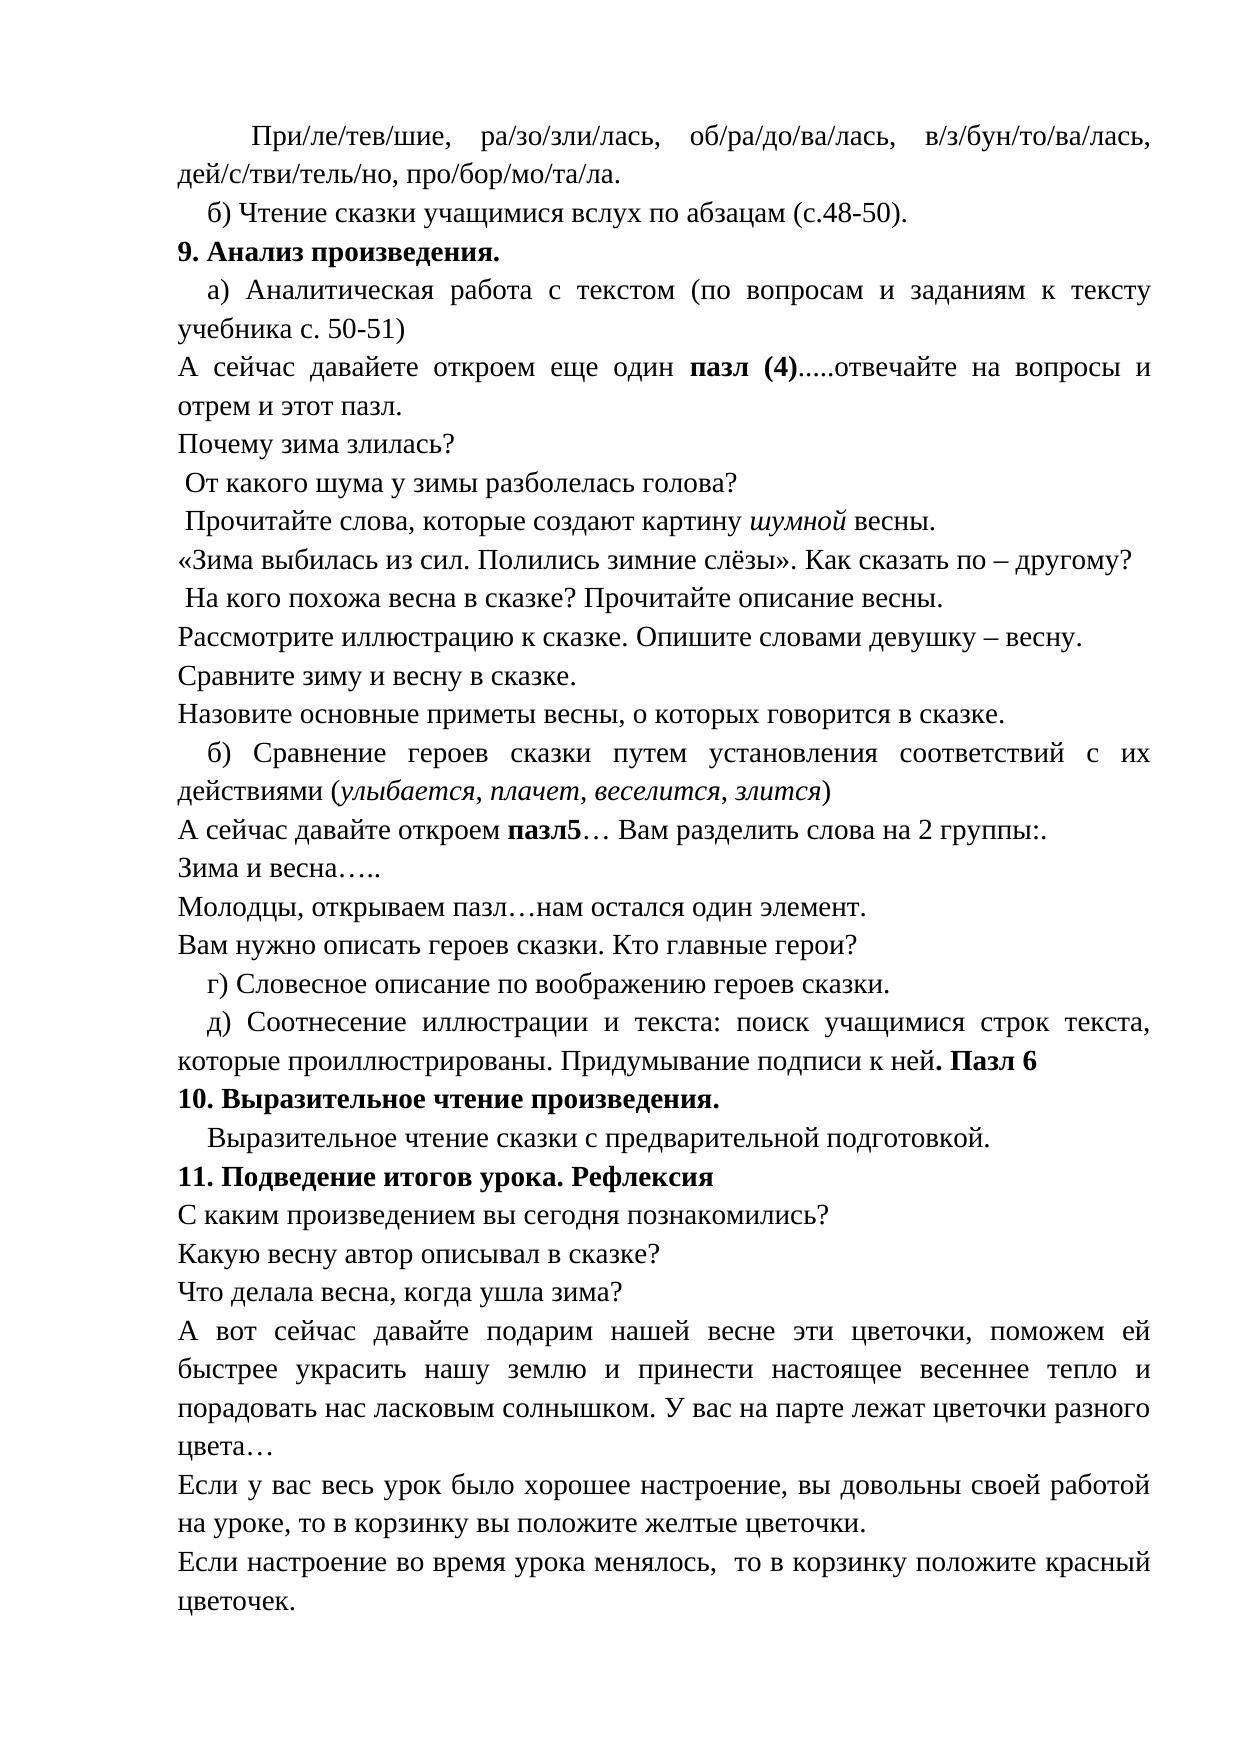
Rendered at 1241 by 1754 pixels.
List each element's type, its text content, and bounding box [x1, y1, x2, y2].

text Зима и весна….. [177, 850, 1152, 884]
text Сравните зиму и весну в сказке. [177, 658, 1152, 691]
text От какого шума у зимы разболелась голова? [177, 465, 1152, 498]
text А сейчас давайете откроем еще один пазл (4).....отвечайте на вопросы и отрем и этот пазл. [177, 349, 1152, 421]
text При/ле/тев/шие, ра/зо/зли/лась, об/ра/до/ва/лась, в/з/бун/то/ва/лась, дей/с/тви/тель/но, про/бор/мо/та/ла. [177, 118, 1152, 190]
text 10. Выразительное чтение произведения. [177, 1082, 1152, 1115]
text б) Чтение сказки учащимися вслух по абзацам (с.48-50). [177, 195, 1152, 229]
text д) Соотнесение иллюстрации и текста: поиск учащимися строк текста, которые проиллюстрированы. Придумывание подписи к ней. Пазл 6 [177, 1004, 1152, 1077]
text Если настроение во время урока менялось, то в корзинку положите красный цветочек. [177, 1544, 1152, 1616]
text «Зима выбилась из сил. Полились зимние слёзы». Как сказать по – другому? [177, 542, 1152, 576]
text Что делала весна, когда ушла зима? [177, 1274, 1152, 1308]
text Какую весну автор описывал в сказке? [177, 1236, 1152, 1269]
text Почему зима злилась? [177, 426, 1152, 460]
text А сейчас давайте откроем пазл5… Вам разделить слова на 2 группы:. [177, 812, 1152, 845]
text Вам нужно описать героев сказки. Кто главные герои? [177, 927, 1152, 961]
text б) Сравнение героев сказки путем установления соответствий с их действиями (улыбается, плачет, веселится, злится) [177, 735, 1152, 807]
text Выразительное чтение сказки с предварительной подготовкой. [177, 1120, 1152, 1154]
text А вот сейчас давайте подарим нашей весне эти цветочки, поможем ей быстрее украсить нашу землю и принести настоящее весеннее тепло и порадовать нас ласковым солнышком. У вас на парте лежат цветочки разного цвета… [177, 1313, 1152, 1462]
text С каким произведением вы сегодня познакомились? [177, 1197, 1152, 1231]
text Молодцы, открываем пазл…нам остался один элемент. [177, 889, 1152, 922]
text Рассмотрите иллюстрацию к сказке. Опишите словами девушку – весну. [177, 619, 1152, 653]
text 9. Анализ произведения. [177, 234, 1152, 267]
text Прочитайте слова, которые создают картину шумной весны. [177, 503, 1152, 537]
text Назовите основные приметы весны, о которых говорится в сказке. [177, 696, 1152, 730]
text 11. Подведение итогов урока. Рефлексия [177, 1159, 1152, 1192]
text г) Словесное описание по воображению героев сказки. [177, 966, 1152, 999]
text Если у вас весь урок было хорошее настроение, вы довольны своей работой на уроке, то в корзинку вы положите желтые цветочки. [177, 1467, 1152, 1539]
text На кого похожа весна в сказке? Прочитайте описание весны. [177, 581, 1152, 614]
text а) Аналитическая работа с текстом (по вопросам и заданиям к тексту учебника с. 50-51) [177, 272, 1152, 344]
